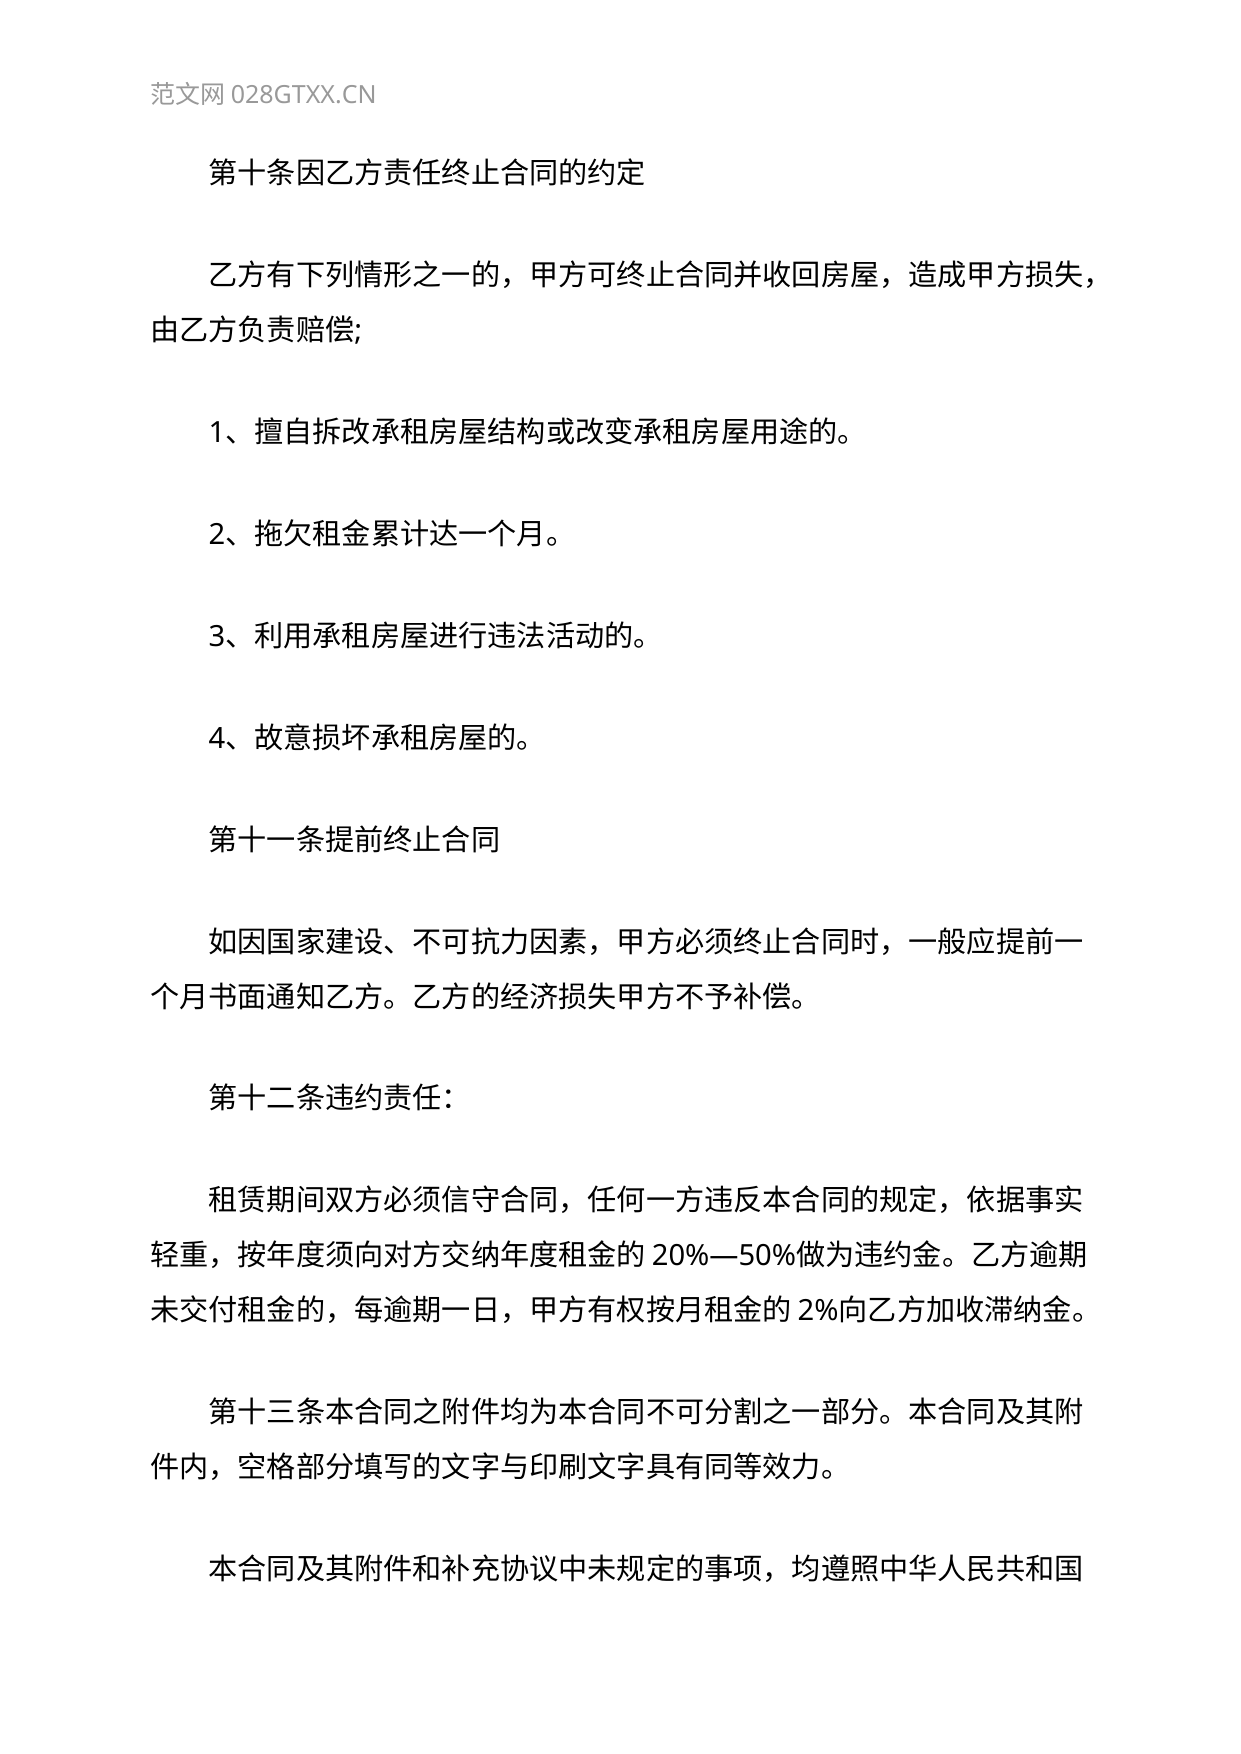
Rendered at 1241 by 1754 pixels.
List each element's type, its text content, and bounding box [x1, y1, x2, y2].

text 1、擅自拆改承租房屋结构或改变承租房屋用途的。 [150, 409, 1090, 451]
text 第十一条提前终止合同 [150, 817, 1090, 859]
text 第十条因乙方责任终止合同的约定 [150, 150, 1090, 192]
text 3、利用承租房屋进行违法活动的。 [150, 613, 1090, 655]
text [150, 1545, 1090, 1588]
text 租赁期间双方必须信守合同，任何一方违反本合同的规定，依据事实轻重，按年度须向对方交纳年度租金的20%—50%做为违约金。乙方逾期未交付租金的，每逾期一日，甲方有权按月租金的2%向乙方加收滞纳金。 [150, 1177, 1090, 1329]
text 2、拖欠租金累计达一个月。 [150, 511, 1090, 553]
text 第十三条本合同之附件均为本合同不可分割之一部分。本合同及其附件内，空格部分填写的文字与印刷文字具有同等效力。 [150, 1389, 1090, 1486]
text 乙方有下列情形之一的，甲方可终止合同并收回房屋，造成甲方损失，由乙方负责赔偿; [150, 252, 1090, 349]
text 第十二条违约责任： [150, 1075, 1090, 1117]
text 如因国家建设、不可抗力因素，甲方必须终止合同时，一般应提前一个月书面通知乙方。乙方的经济损失甲方不予补偿。 [150, 918, 1090, 1016]
text 4、故意损坏承租房屋的。 [150, 714, 1090, 757]
